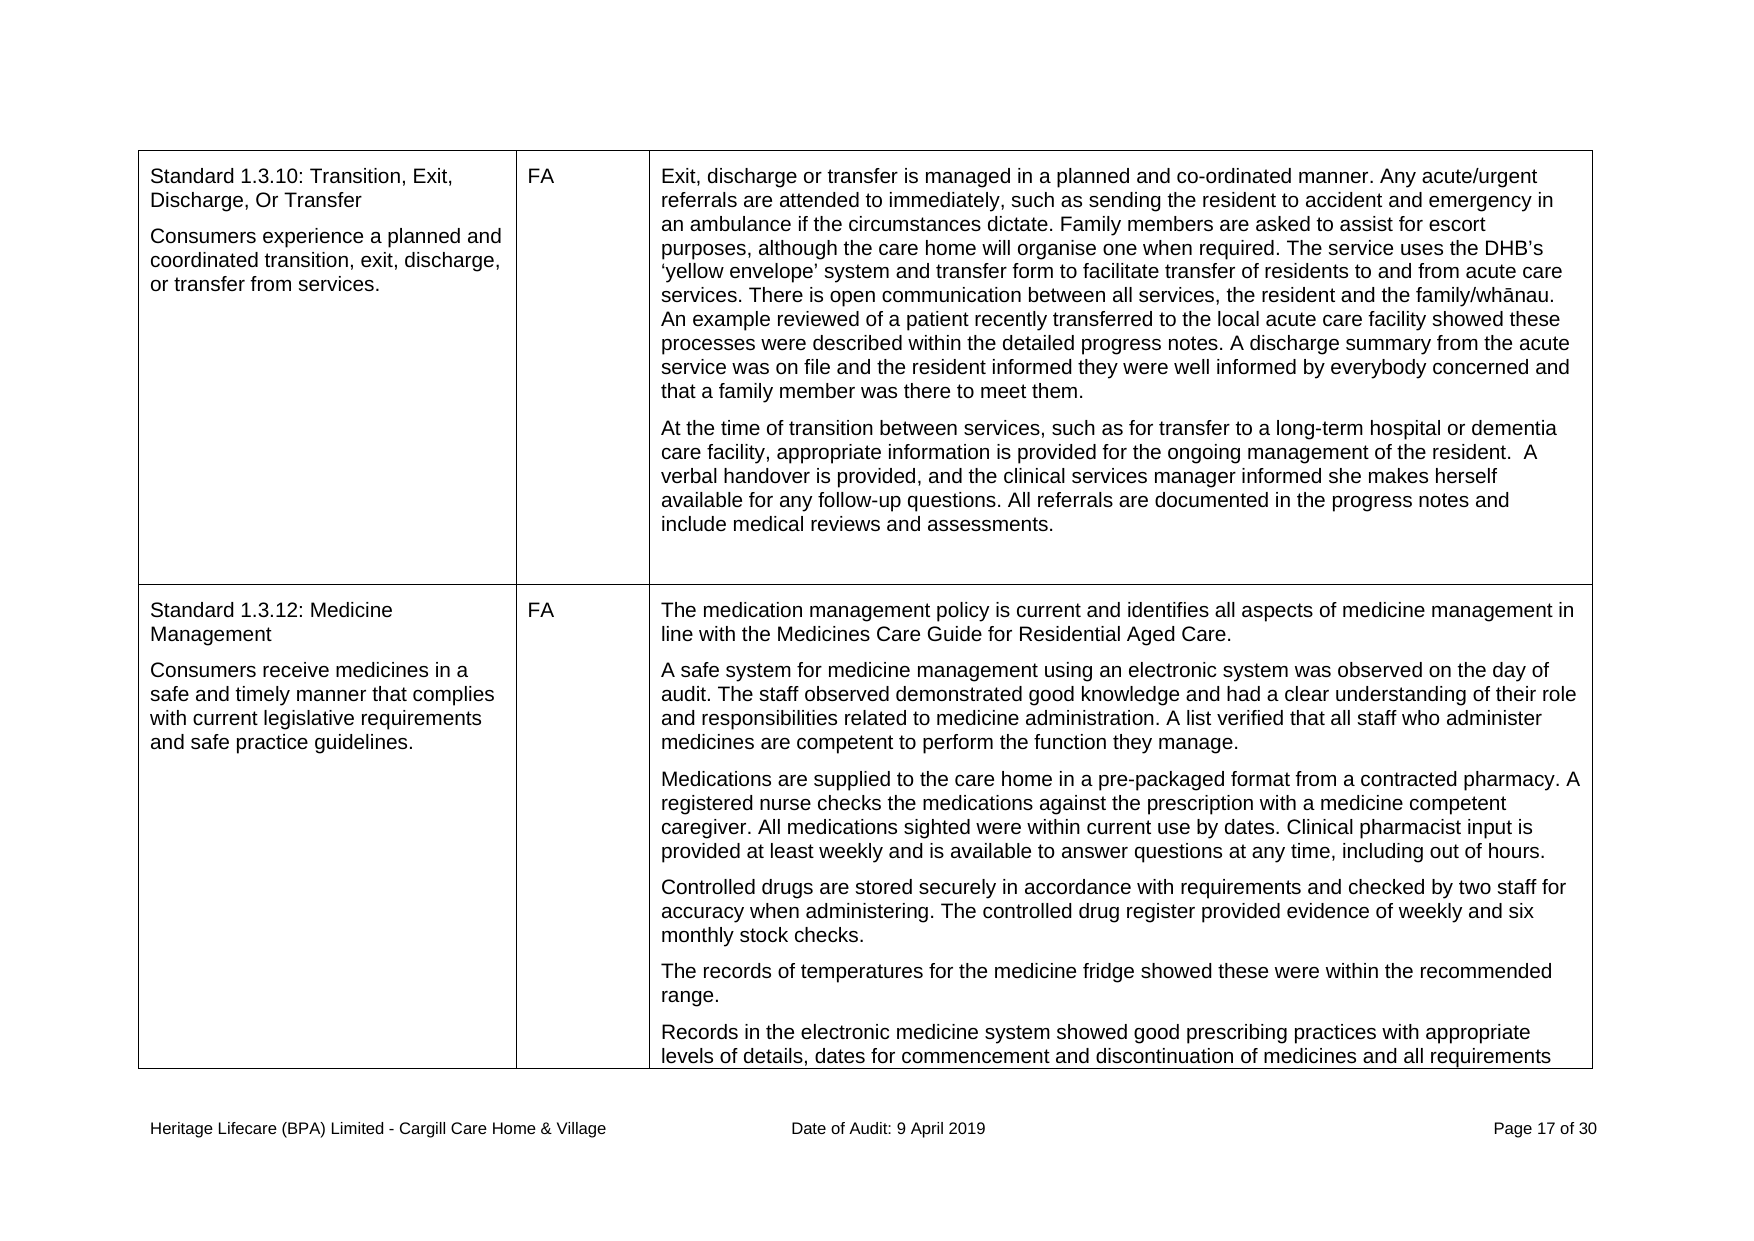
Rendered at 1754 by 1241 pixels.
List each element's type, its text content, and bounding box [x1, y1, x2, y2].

table_cell FA [517, 151, 649, 584]
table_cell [650, 585, 1592, 1068]
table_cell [139, 585, 516, 1068]
table_cell Standard 1.3.10: Transition, Exit, Discharge, Or Transfer Consumers experience a planned and coordinated transition, exit, discharge, or transfer from services. [139, 151, 516, 584]
table_cell Exit, discharge or transfer is managed in a planned and co-ordinated manner. Any acute/urgent referrals are attended to immediately, such as sending the resident to accident and emergency in an ambulance if the circumstances dictate. Family members are asked to assist for escort purposes, although the care home will organise one when required. The service uses the DHB’s ‘yellow envelope’ system and transfer form to facilitate transfer of residents to and from acute care services. There is open communication between all services, the resident and the family/whānau. An example reviewed of a patient recently transferred to the local acute care facility showed these processes were described within the detailed progress notes. A discharge summary from the acute service was on file and the resident informed they were well informed by everybody concerned and that a family member was there to meet them. At the time of transition between services, such as for transfer to a long-term hospital or dementia care facility, appropriate information is provided for the ongoing management of the resident. A verbal handover is provided, and the clinical services manager informed she makes herself available for any follow-up questions. All referrals are documented in the progress notes and include medical reviews and assessments. [650, 151, 1592, 584]
table_cell FA [517, 585, 649, 1068]
